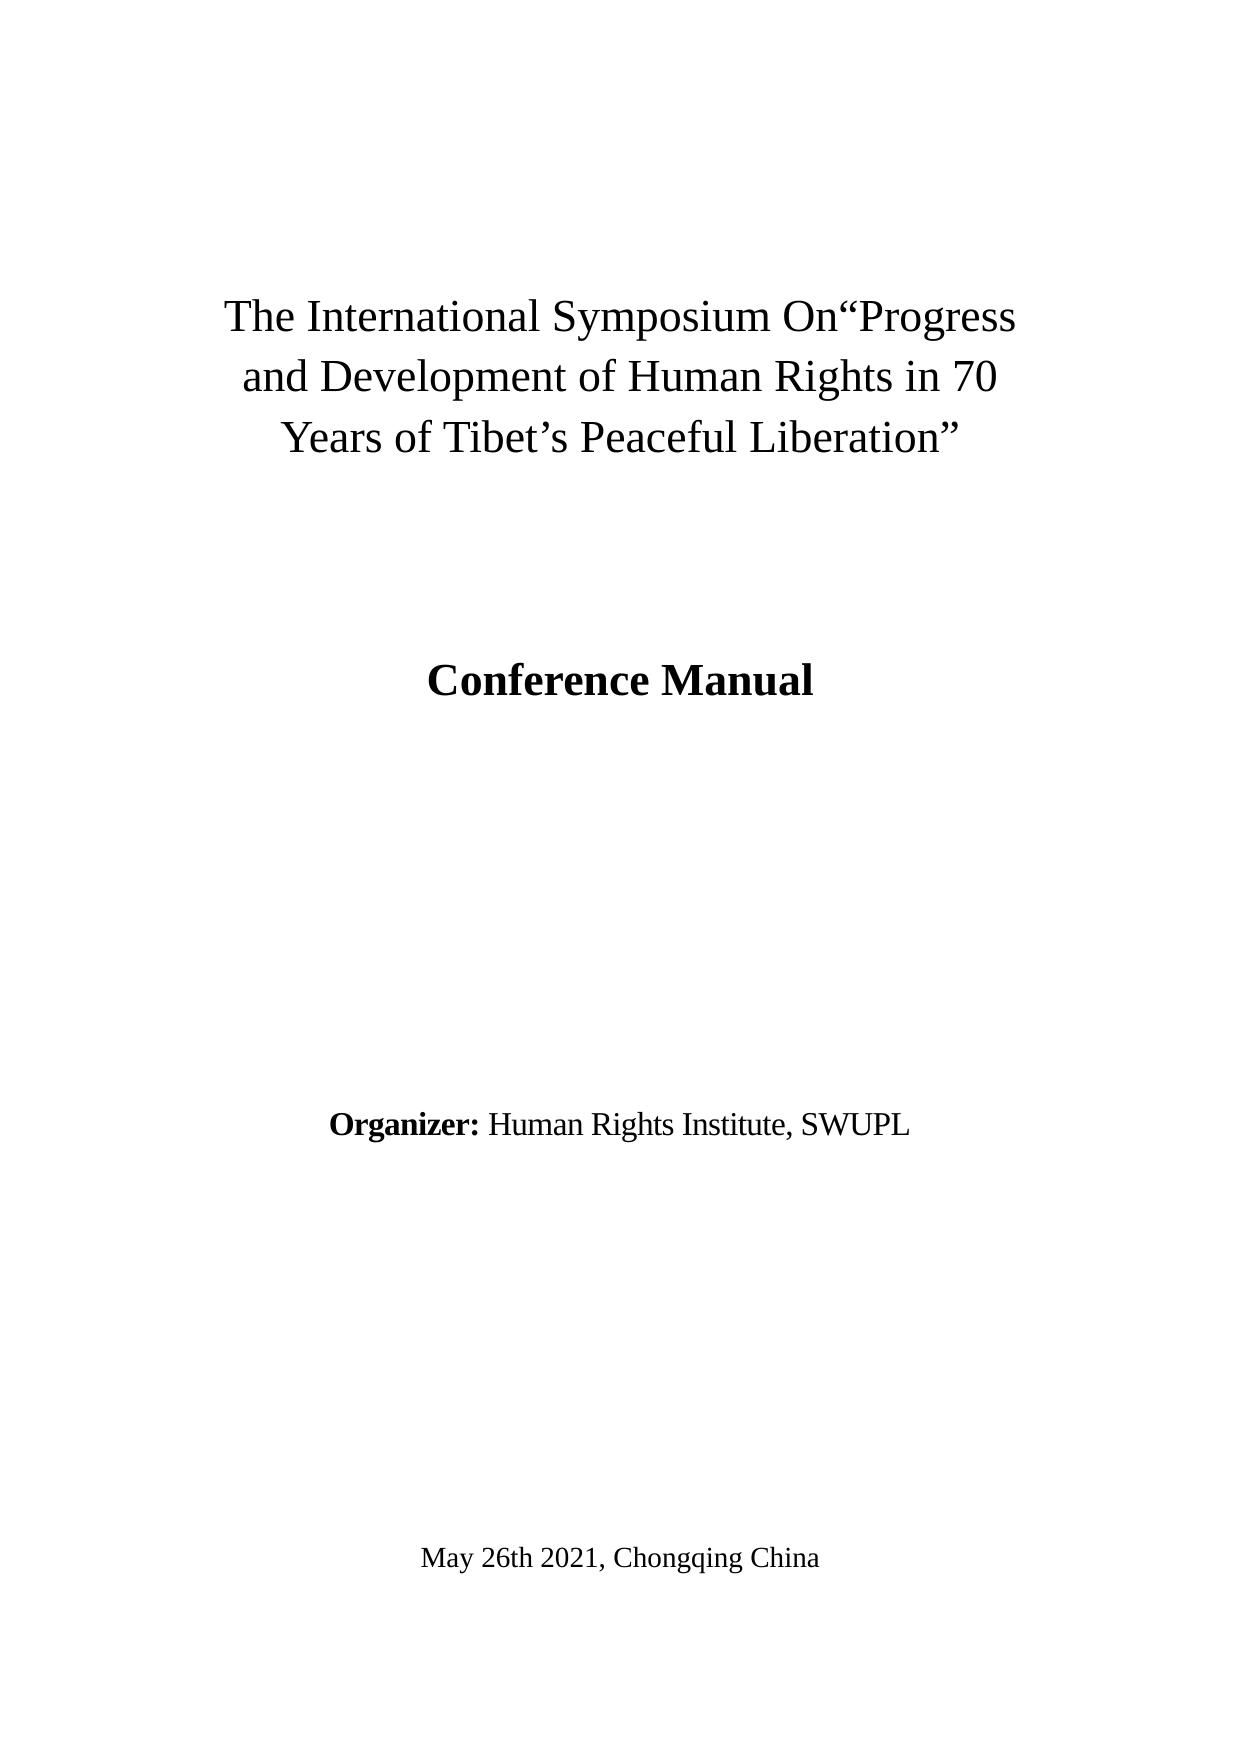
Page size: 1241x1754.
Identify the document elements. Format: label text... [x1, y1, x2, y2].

text May 26th 2021, Chongqing China [187, 1519, 1053, 1579]
text The International Symposium On“Progress and Development of Human Rights in 70 Years of Tibet’s Peaceful Liberation” [187, 283, 1053, 464]
text Organizer: Human Rights Institute, SWUPL [187, 1091, 1053, 1156]
text Conference Manual [187, 645, 1053, 706]
